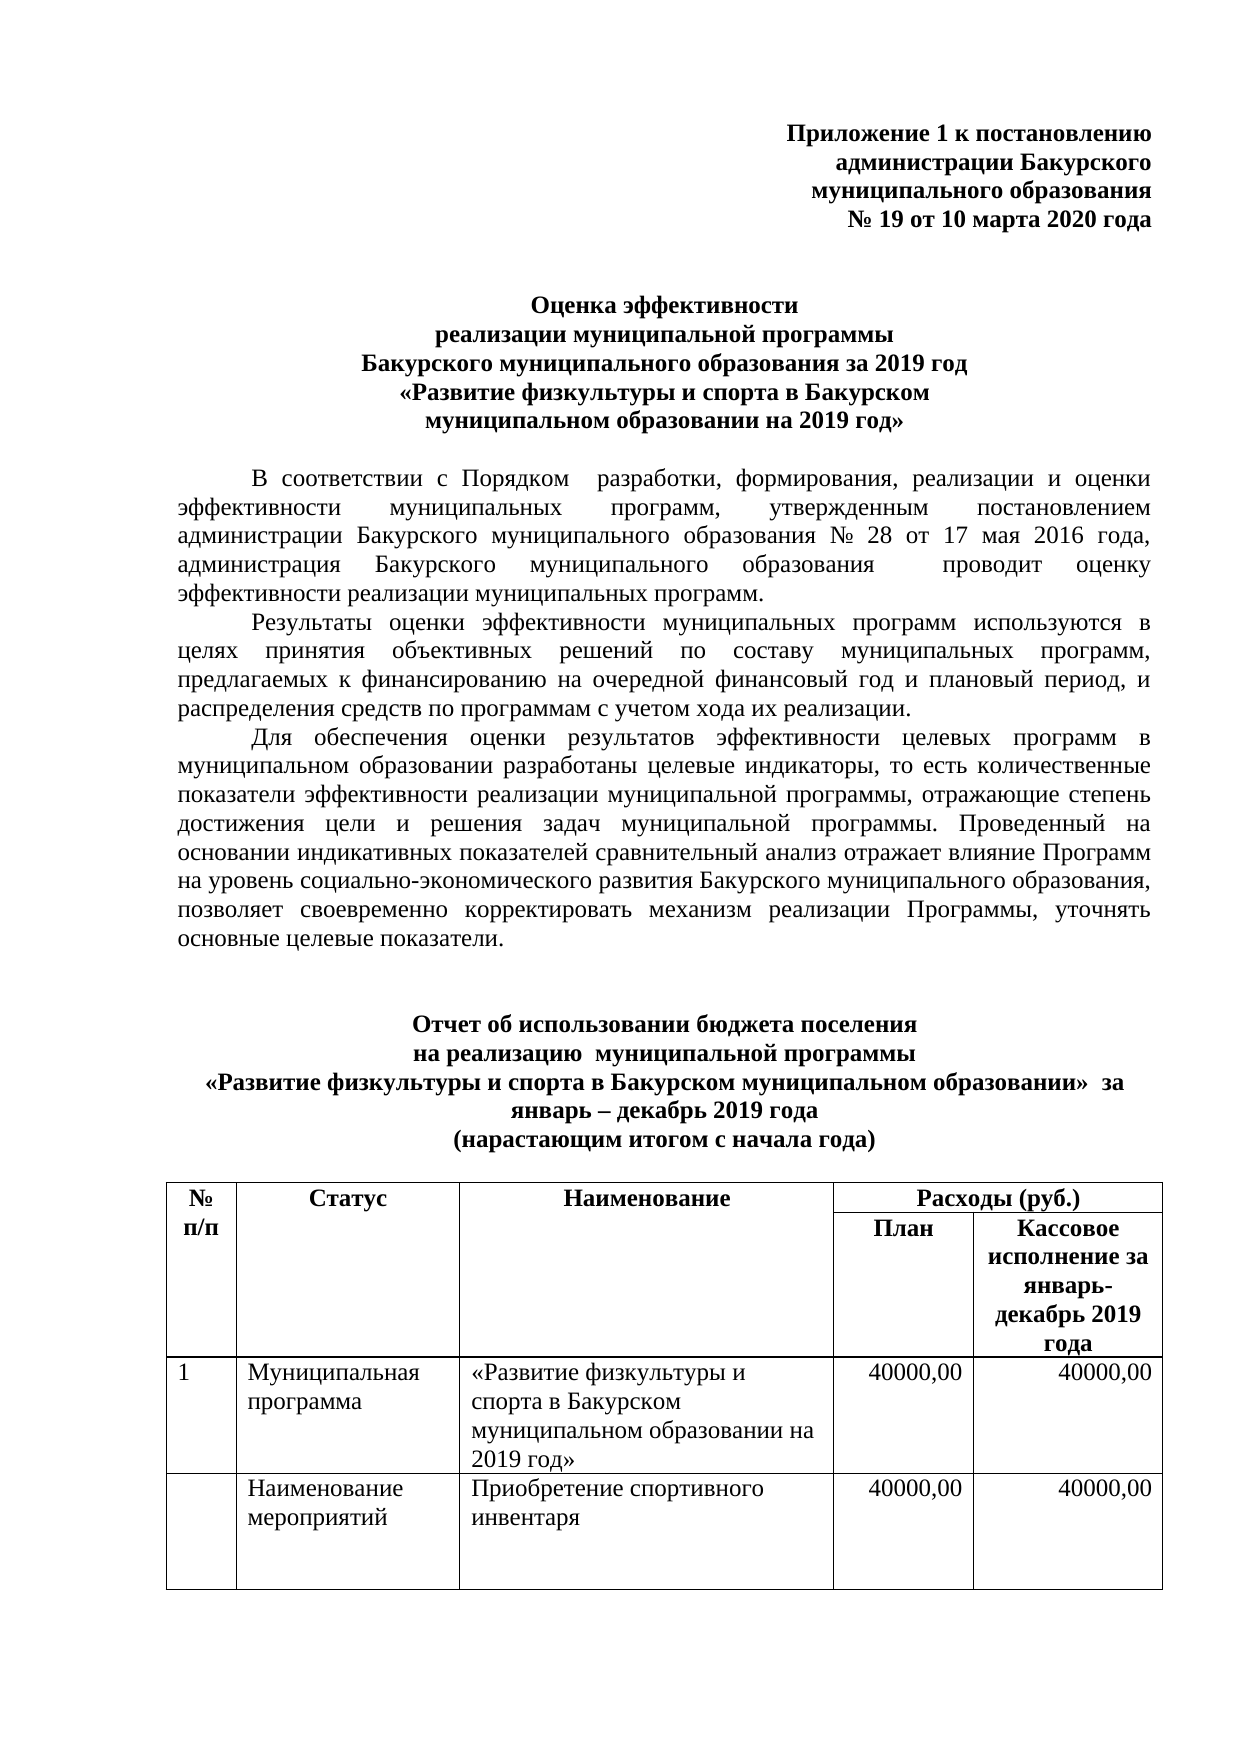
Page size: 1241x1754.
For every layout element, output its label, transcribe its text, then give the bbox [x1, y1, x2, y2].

table_cell 40000,00 [974, 1474, 1162, 1588]
table_cell 1 [167, 1358, 236, 1472]
table_cell 40000,00 [974, 1358, 1162, 1472]
table_cell Муниципальная программа [237, 1358, 459, 1472]
text В соответствии с Порядком разработки, формирования, реализации и оценки эффективности муниципальных программ, утвержденным постановлением администрации Бакурского муниципального образования № 28 от 17 мая 2016 года, администрация Бакурского муниципального образования проводит оценку эффективности реализации муниципальных программ. [177, 463, 1152, 607]
table_cell Кассовое исполнение за январь-декабрь 2019 года [974, 1213, 1162, 1356]
table_cell «Развитие физкультуры и спорта в Бакурском муниципальном образовании на 2019 год» [460, 1358, 833, 1472]
table_cell 40000,00 [834, 1474, 973, 1588]
text Результаты оценки эффективности муниципальных программ используются в целях принятия объективных решений по составу муниципальных программ, предлагаемых к финансированию на очередной финансовый год и плановый период, и распределения средств по программам с учетом хода их реализации. [177, 607, 1152, 722]
table_header № п/п [167, 1183, 236, 1356]
text (нарастающим итогом с начала года) [177, 1124, 1152, 1153]
text на реализацию муниципальной программы [177, 1038, 1152, 1067]
text муниципальном образовании на 2019 год» [177, 406, 1152, 434]
table_cell План [834, 1213, 973, 1356]
text Для обеспечения оценки результатов эффективности целевых программ в муниципальном образовании разработаны целевые индикаторы, то есть количественные показатели эффективности реализации муниципальной программы, отражающие степень достижения цели и решения задач муниципальной программы. Проведенный на основании индикативных показателей сравнительный анализ отражает влияние Программ на уровень социально-экономического развития Бакурского муниципального образования, позволяет своевременно корректировать механизм реализации Программы, уточнять основные целевые показатели. [177, 722, 1152, 952]
text «Развитие физкультуры и спорта в Бакурском [177, 377, 1152, 406]
table_cell [167, 1474, 236, 1588]
text Оценка эффективности [177, 291, 1152, 319]
text Отчет об использовании бюджета поселения [177, 1009, 1152, 1038]
table_cell 40000,00 [834, 1358, 973, 1472]
table_header Расходы (руб.) [834, 1183, 1162, 1212]
text Приложение 1 к постановлению [177, 118, 1152, 147]
text муниципального образования [177, 176, 1152, 204]
table_header Статус [237, 1183, 459, 1356]
text № 19 от 10 марта 2020 года [177, 204, 1152, 233]
table_cell Наименование мероприятий [237, 1474, 459, 1588]
table_header Наименование [460, 1183, 833, 1356]
table_cell Приобретение спортивного инвентаря [460, 1474, 833, 1588]
text «Развитие физкультуры и спорта в Бакурском муниципальном образовании» за январь – декабрь 2019 года [177, 1067, 1152, 1124]
text реализации муниципальной программы [177, 319, 1152, 348]
text Бакурского муниципального образования за 2019 год [177, 348, 1152, 377]
text администрации Бакурского [177, 147, 1152, 176]
